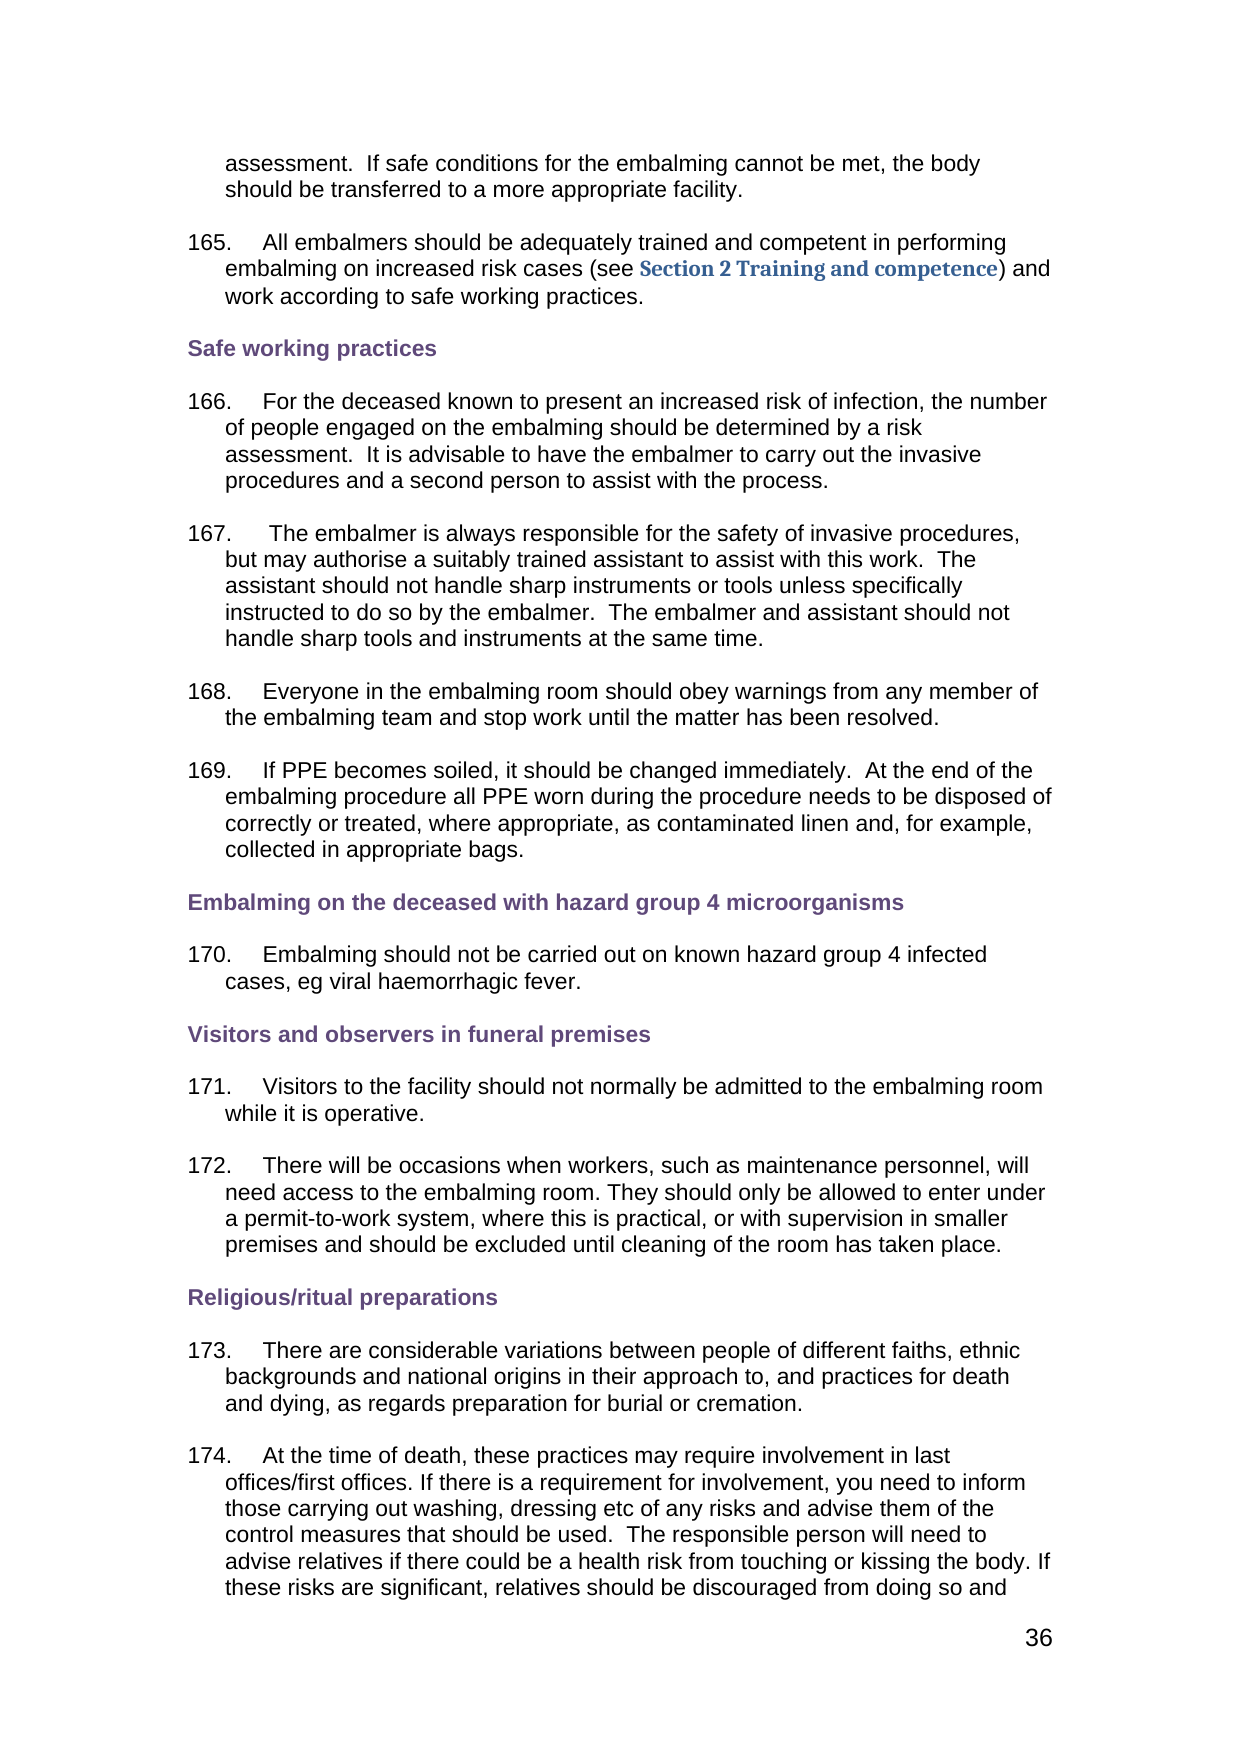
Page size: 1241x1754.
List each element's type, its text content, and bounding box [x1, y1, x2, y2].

list All embalmers should be adequately trained and competent in performing embalming on increased risk cases (see Section 2 Training and competence) and work according to safe working practices. [187, 229, 1053, 309]
text Safe working practices [187, 335, 1053, 362]
list If PPE becomes soiled, it should be changed immediately. At the end of the embalming procedure all PPE worn during the procedure needs to be disposed of correctly or treated, where appropriate, as contaminated linen and, for example, collected in appropriate bags. [187, 757, 1053, 862]
list There are considerable variations between people of different faiths, ethnic backgrounds and national origins in their approach to, and practices for death and dying, as regards preparation for burial or cremation. [187, 1337, 1053, 1416]
list There will be occasions when workers, such as maintenance personnel, will need access to the embalming room. They should only be allowed to enter under a permit-to-work system, where this is practical, or with supervision in smaller premises and should be excluded until cleaning of the room has taken place. [187, 1152, 1053, 1258]
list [187, 1442, 1053, 1600]
list For the deceased known to present an increased risk of infection, the number of people engaged on the embalming should be determined by a risk assessment. It is advisable to have the embalmer to carry out the invasive procedures and a second person to assist with the process. [187, 388, 1053, 493]
text Embalming on the deceased with hazard group 4 microorganisms [187, 889, 1053, 915]
text Religious/ritual preparations [187, 1284, 1053, 1310]
list Everyone in the embalming room should obey warnings from any member of the embalming team and stop work until the matter has been resolved. [187, 678, 1053, 731]
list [187, 150, 1053, 203]
list Embalming should not be carried out on known hazard group 4 infected cases, eg viral haemorrhagic fever. [187, 941, 1053, 994]
list Visitors to the facility should not normally be admitted to the embalming room while it is operative. [187, 1073, 1053, 1126]
text Visitors and observers in funeral premises [187, 1021, 1053, 1047]
list The embalmer is always responsible for the safety of invasive procedures, but may authorise a suitably trained assistant to assist with this work. The assistant should not handle sharp instruments or tools unless specifically instructed to do so by the embalmer. The embalmer and assistant should not handle sharp tools and instruments at the same time. [187, 520, 1053, 652]
